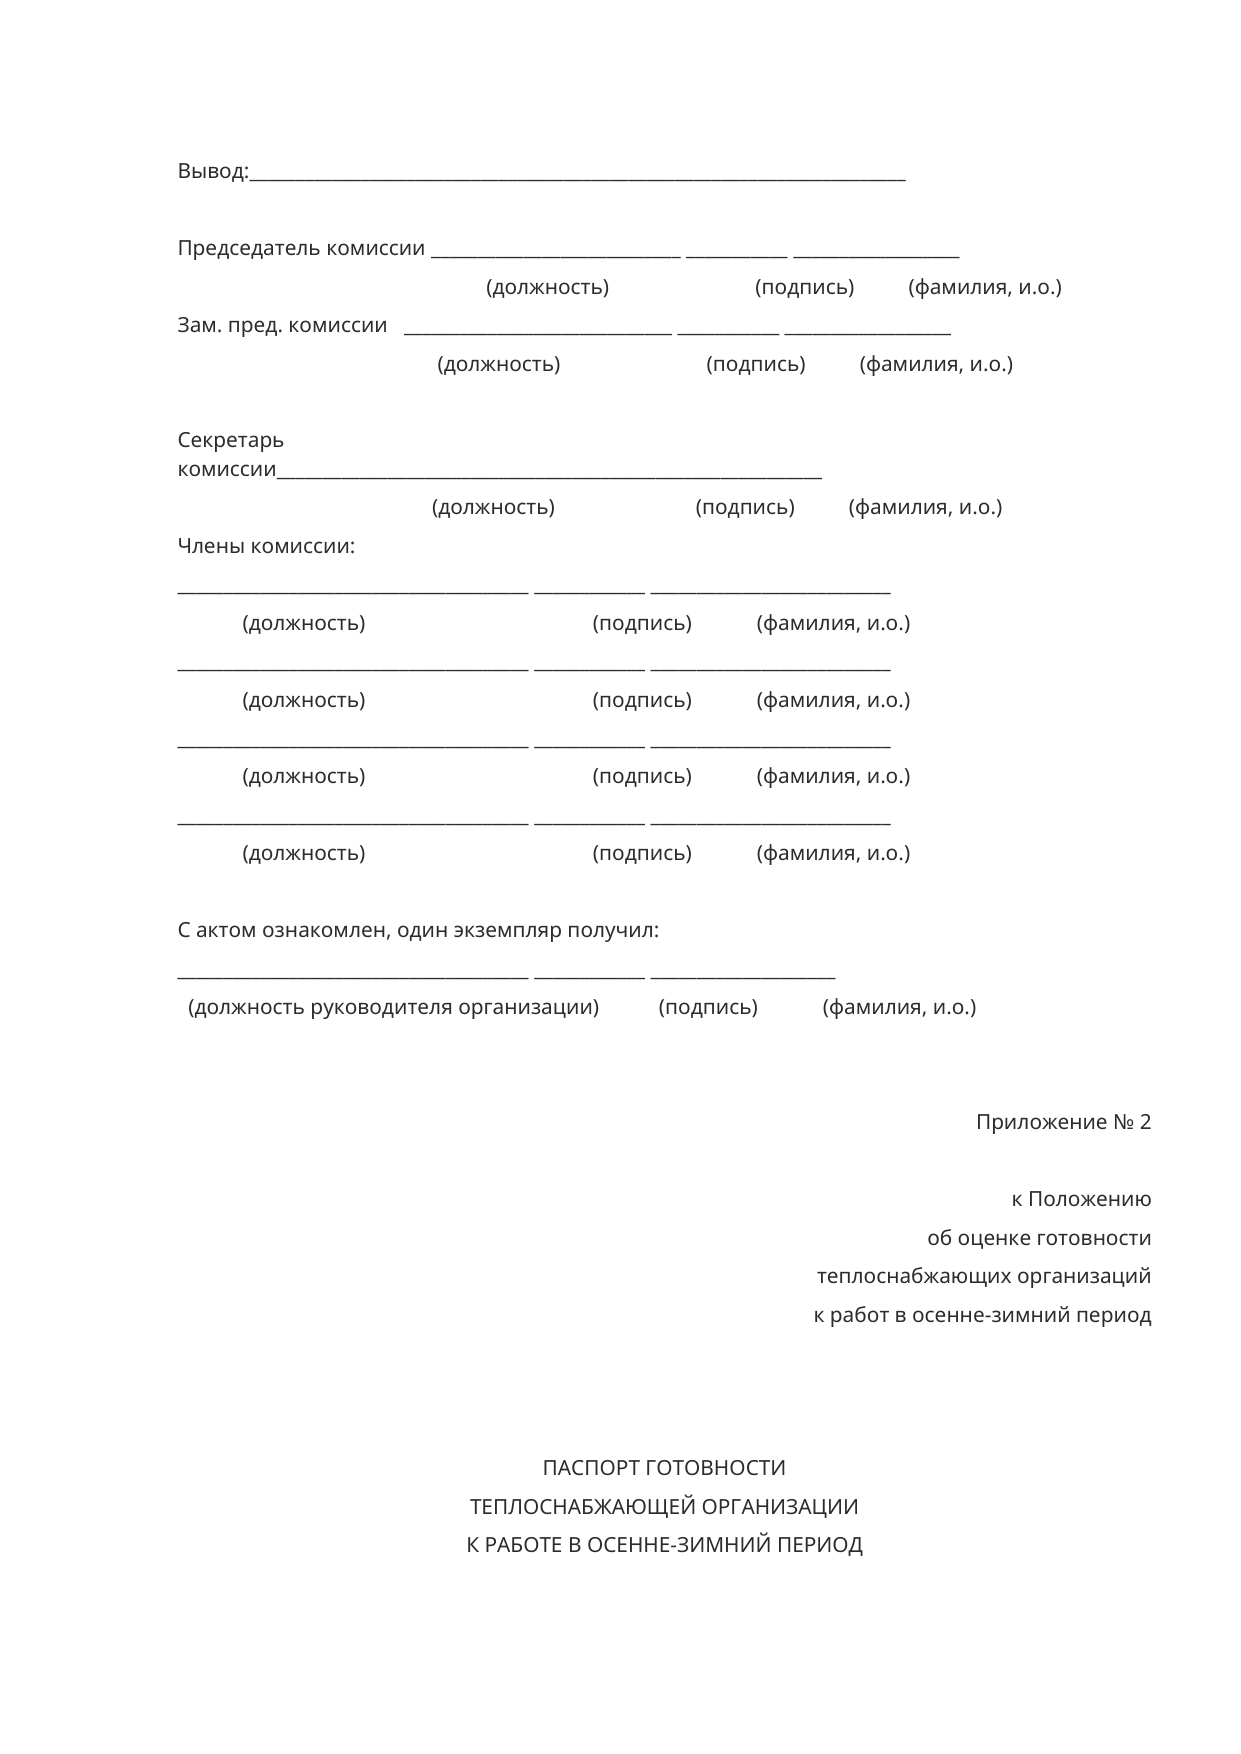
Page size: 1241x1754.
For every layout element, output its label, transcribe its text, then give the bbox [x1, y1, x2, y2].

text Вывод:_______________________________________________________________________ [177, 157, 1152, 185]
text (должность руководителя организации) (подпись) (фамилия, и.о.) [177, 992, 1152, 1021]
text (должность) (подпись) (фамилия, и.о.) [177, 685, 1152, 713]
text теплоснабжающих организаций [177, 1261, 1152, 1290]
text Зам. пред. комиссии _____________________________ ___________ __________________ [177, 310, 1152, 339]
text об оценке готовности [177, 1223, 1152, 1251]
text к работ в осенне-зимний период [177, 1300, 1152, 1328]
text Секретарь комиссии___________________________________________________________ [177, 426, 1152, 482]
text Члены комиссии: [177, 531, 1152, 559]
text к Положению [177, 1184, 1152, 1213]
text (должность) (подпись) (фамилия, и.о.) [177, 349, 1152, 377]
text (должность) (подпись) (фамилия, и.о.) [177, 608, 1152, 636]
text С актом ознакомлен, один экземпляр получил: [177, 915, 1152, 944]
text ______________________________________ ____________ ____________________ [177, 954, 1152, 982]
text (должность) (подпись) (фамилия, и.о.) [177, 838, 1152, 867]
text Председатель комиссии ___________________________ ___________ __________________ [177, 233, 1152, 262]
text ______________________________________ ____________ __________________________ [177, 723, 1152, 752]
text ______________________________________ ____________ __________________________ [177, 800, 1152, 828]
text ТЕПЛОСНАБЖАЮЩЕЙ ОРГАНИЗАЦИИ [177, 1492, 1152, 1520]
text ПАСПОРТ ГОТОВНОСТИ [177, 1453, 1152, 1482]
text Приложение № 2 [177, 1107, 1152, 1136]
text К РАБОТЕ В ОСЕННЕ-ЗИМНИЙ ПЕРИОД [177, 1530, 1152, 1559]
text ______________________________________ ____________ __________________________ [177, 569, 1152, 598]
text (должность) (подпись) (фамилия, и.о.) [177, 272, 1152, 300]
text (должность) (подпись) (фамилия, и.о.) [177, 492, 1152, 521]
text (должность) (подпись) (фамилия, и.о.) [177, 762, 1152, 790]
text ______________________________________ ____________ __________________________ [177, 646, 1152, 675]
